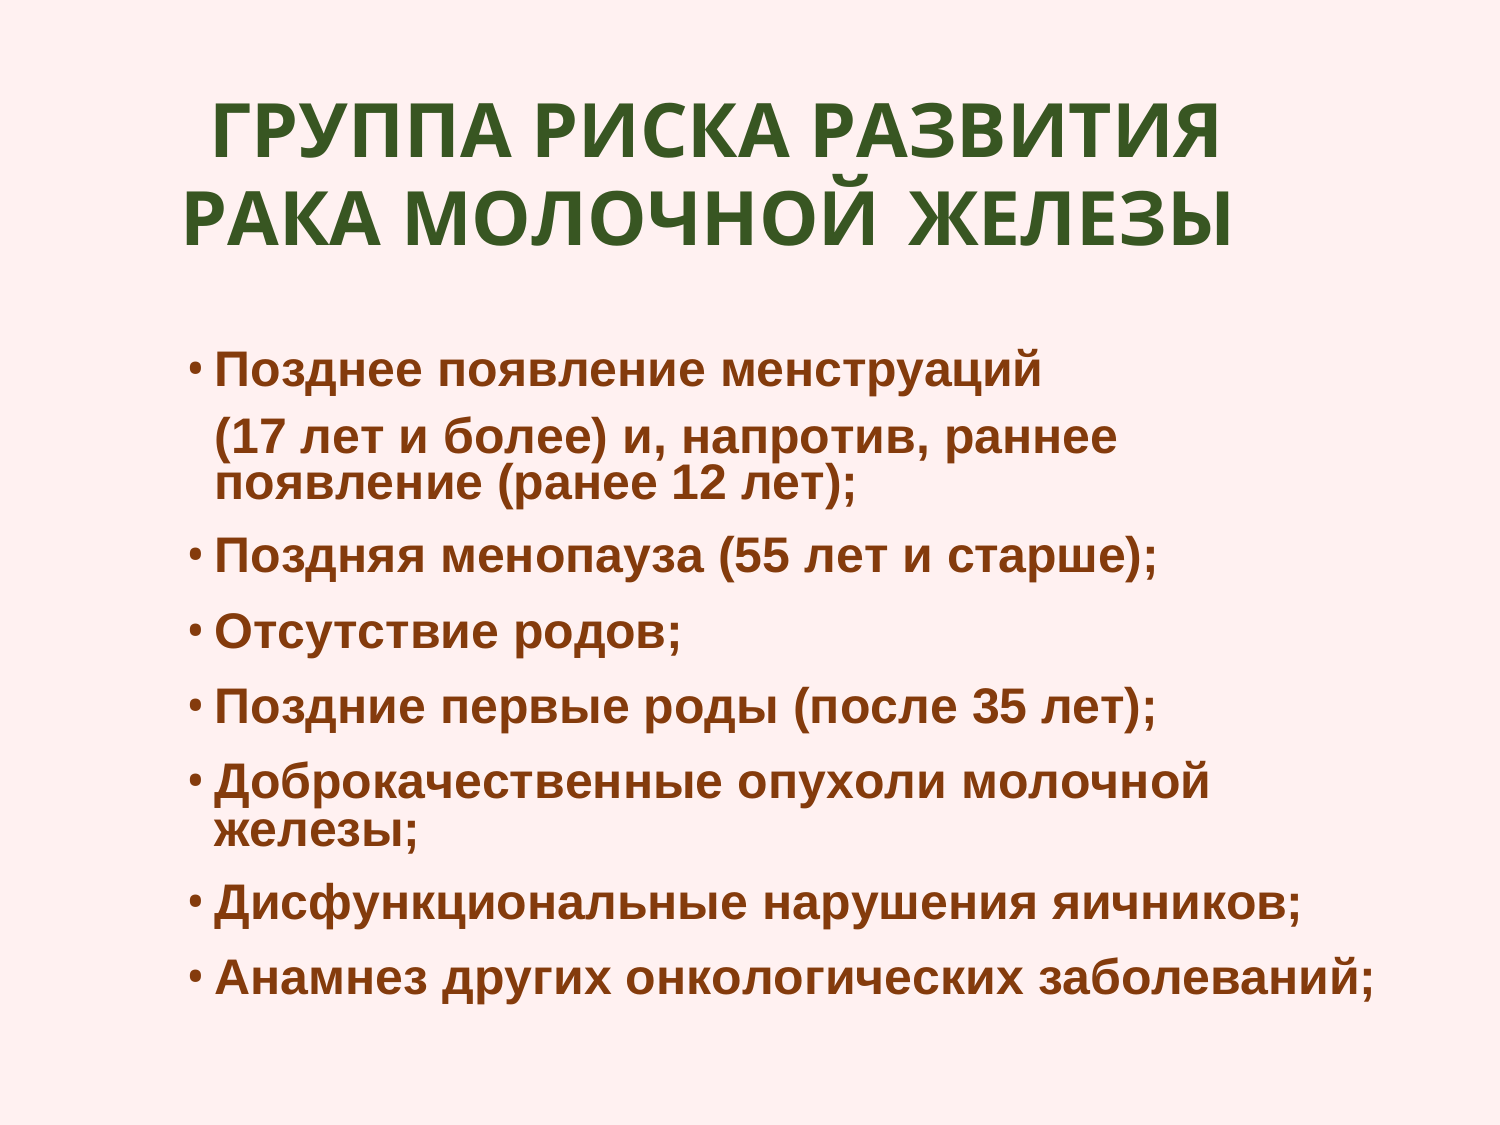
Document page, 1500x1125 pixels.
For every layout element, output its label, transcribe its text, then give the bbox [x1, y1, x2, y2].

subtitle ГРУППА РИСКА РАЗВИТИЯ РАКА МОЛОЧНОЙ ЖЕЛЕЗЫ [180, 84, 1376, 268]
text (17 лет и более) и, напротив, раннее появление (ранее 12 лет); [214, 416, 1254, 510]
list Дисфункциональные нарушения яичников; [186, 866, 1500, 934]
list Анамнез других онкологических заболеваний; [186, 941, 1500, 1009]
list Поздняя менопауза (55 лет и старше); [186, 519, 1500, 588]
list Позднее появление менструаций [186, 333, 1500, 401]
list Доброкачественные опухоли молочной железы; [186, 753, 1212, 856]
list Поздние первые роды (после 35 лет); [186, 670, 1500, 738]
list Отсутствие родов; [186, 595, 1500, 663]
